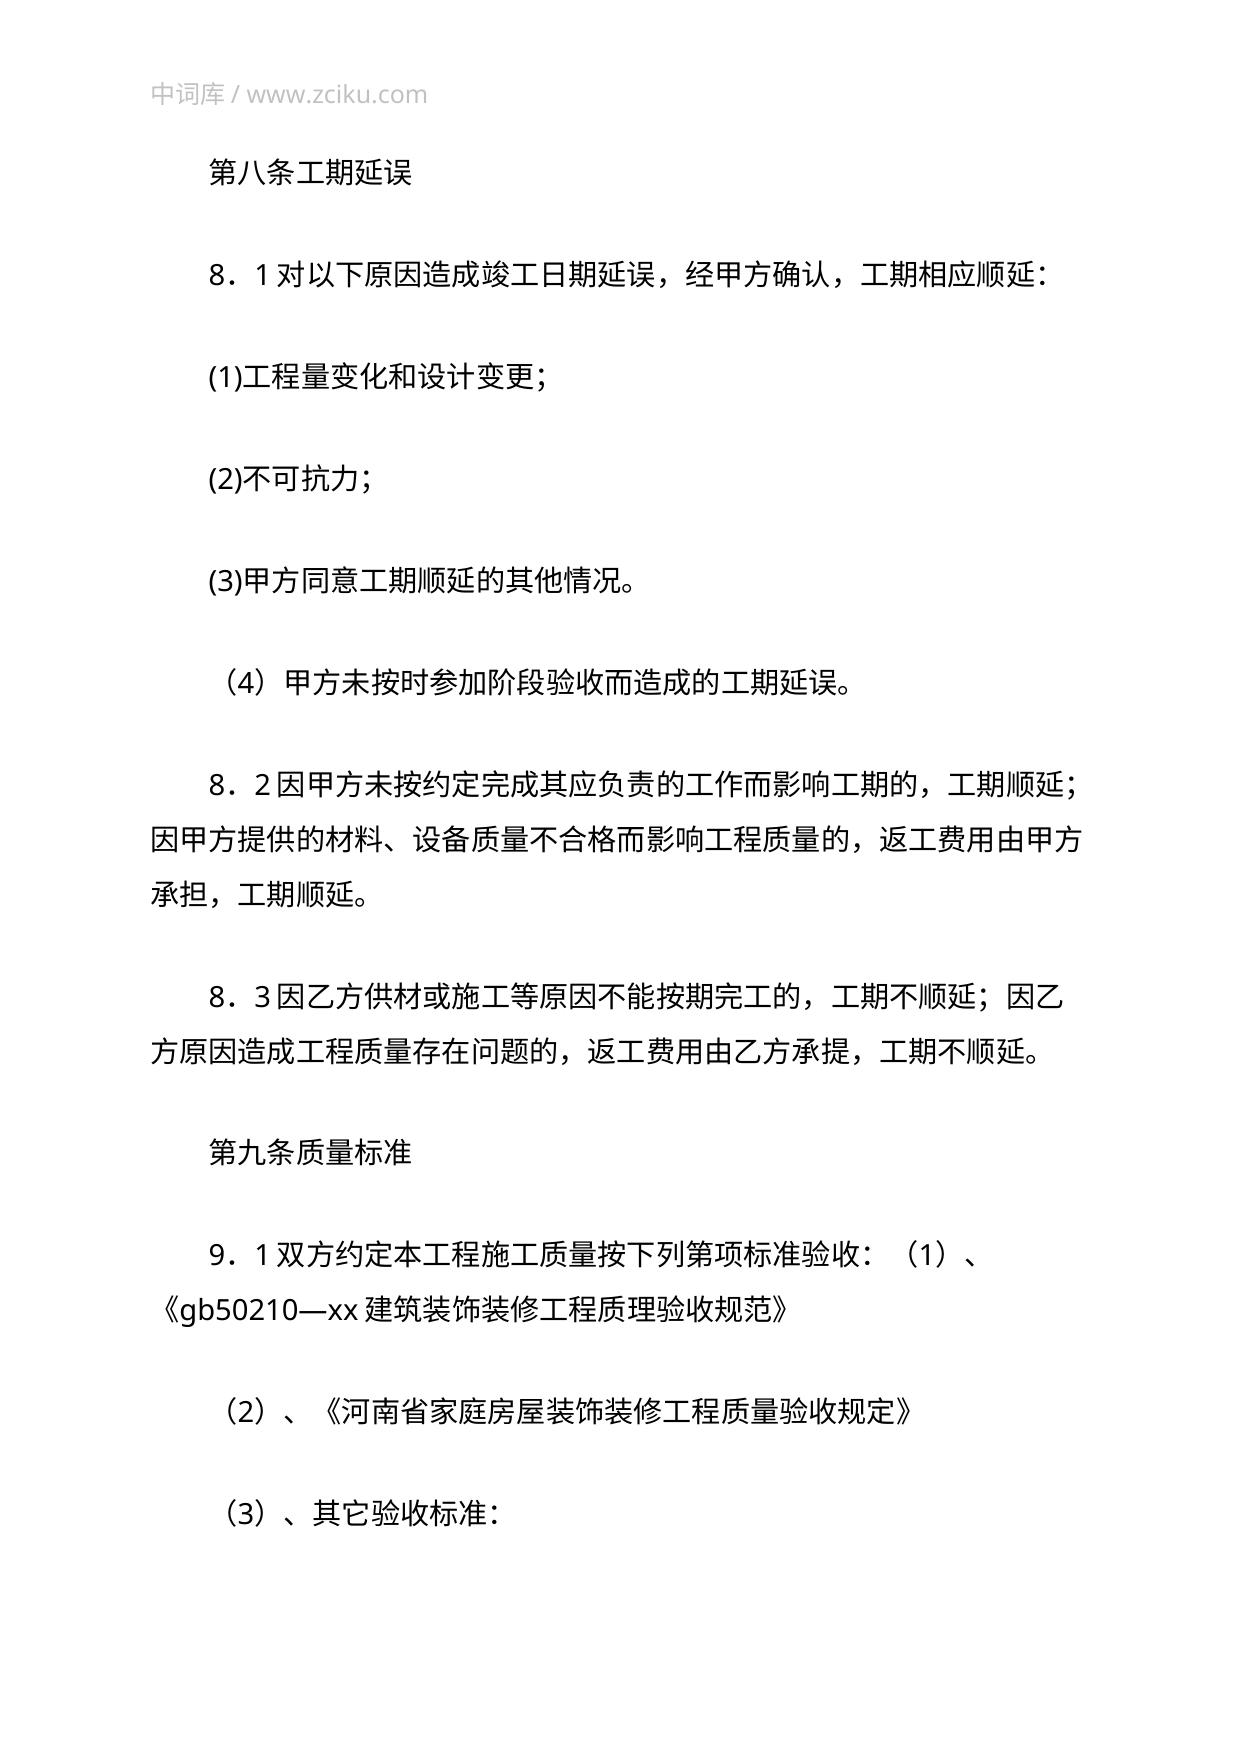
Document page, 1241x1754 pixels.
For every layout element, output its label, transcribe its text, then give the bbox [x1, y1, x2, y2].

text （2）、《河南省家庭房屋装饰装修工程质量验收规定》 [150, 1389, 1090, 1431]
text 8．2因甲方未按约定完成其应负责的工作而影响工期的，工期顺延；因甲方提供的材料、设备质量不合格而影响工程质量的，返工费用由甲方承担，工期顺延。 [150, 762, 1090, 914]
text 9．1双方约定本工程施工质量按下列第项标准验收：（1）、《gb50210—xx建筑装饰装修工程质理验收规范》 [150, 1232, 1090, 1329]
text 第八条工期延误 [150, 150, 1090, 192]
text 8．3因乙方供材或施工等原因不能按期完工的，工期不顺延；因乙方原因造成工程质量存在问题的，返工费用由乙方承提，工期不顺延。 [150, 973, 1090, 1071]
text (1)工程量变化和设计变更； [150, 354, 1090, 396]
text （4）甲方未按时参加阶段验收而造成的工期延误。 [150, 660, 1090, 702]
text (3)甲方同意工期顺延的其他情况。 [150, 558, 1090, 600]
text 8．1对以下原因造成竣工日期延误，经甲方确认，工期相应顺延： [150, 252, 1090, 294]
text （3）、其它验收标准： [150, 1491, 1090, 1533]
text (2)不可抗力； [150, 456, 1090, 498]
text 第九条质量标准 [150, 1130, 1090, 1172]
